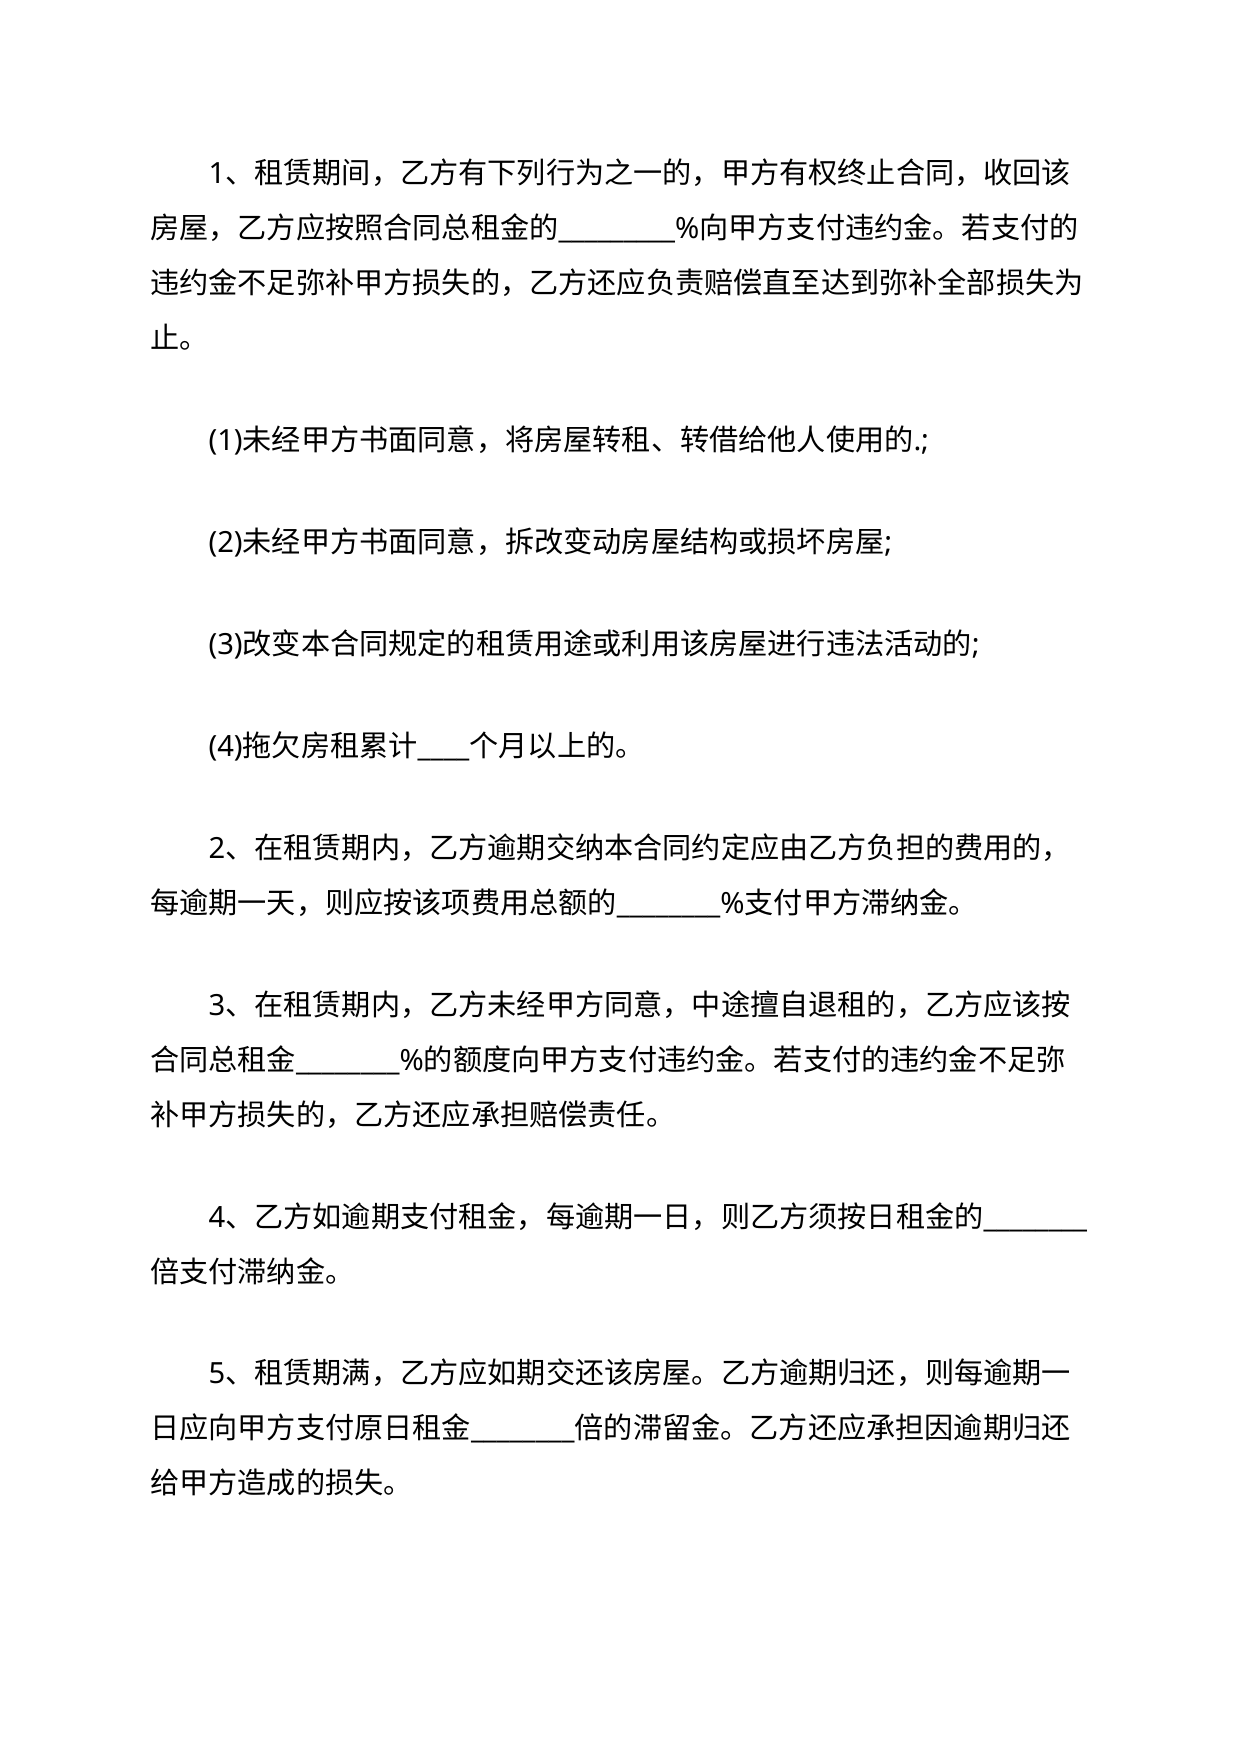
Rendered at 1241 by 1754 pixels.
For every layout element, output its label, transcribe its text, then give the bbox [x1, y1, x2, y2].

text (4)拖欠房租累计____个月以上的。 [150, 723, 1090, 765]
text (2)未经甲方书面同意，拆改变动房屋结构或损坏房屋; [150, 519, 1090, 561]
text 5、租赁期满，乙方应如期交还该房屋。乙方逾期归还，则每逾期一日应向甲方支付原日租金________倍的滞留金。乙方还应承担因逾期归还给甲方造成的损失。 [150, 1350, 1090, 1502]
text 3、在租赁期内，乙方未经甲方同意，中途擅自退租的，乙方应该按合同总租金________%的额度向甲方支付违约金。若支付的违约金不足弥补甲方损失的，乙方还应承担赔偿责任。 [150, 982, 1090, 1134]
text 4、乙方如逾期支付租金，每逾期一日，则乙方须按日租金的________倍支付滞纳金。 [150, 1193, 1090, 1291]
text 1、租赁期间，乙方有下列行为之一的，甲方有权终止合同，收回该房屋，乙方应按照合同总租金的_________%向甲方支付违约金。若支付的违约金不足弥补甲方损失的，乙方还应负责赔偿直至达到弥补全部损失为止。 [150, 150, 1090, 357]
text (3)改变本合同规定的租赁用途或利用该房屋进行违法活动的; [150, 621, 1090, 663]
text 2、在租赁期内，乙方逾期交纳本合同约定应由乙方负担的费用的，每逾期一天，则应按该项费用总额的________%支付甲方滞纳金。 [150, 824, 1090, 922]
text (1)未经甲方书面同意，将房屋转租、转借给他人使用的.; [150, 417, 1090, 459]
